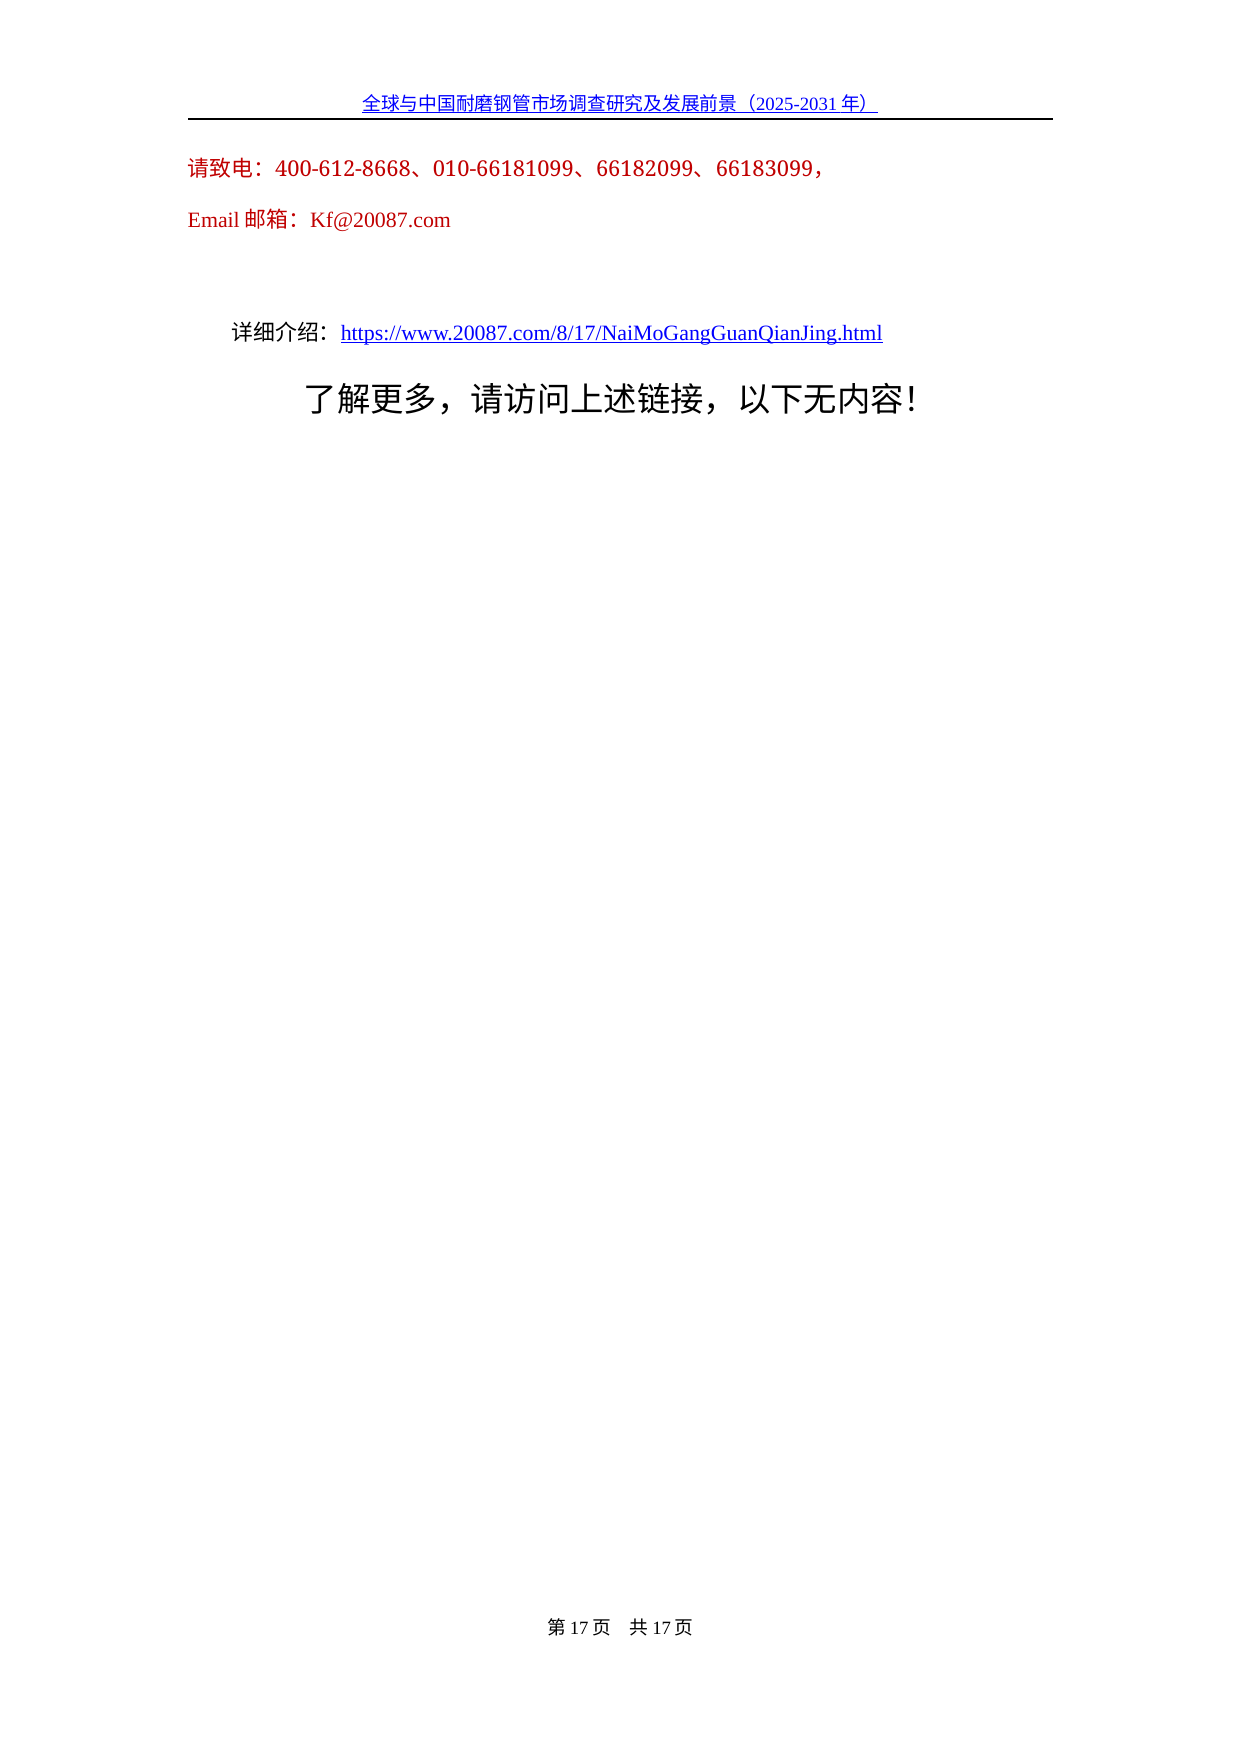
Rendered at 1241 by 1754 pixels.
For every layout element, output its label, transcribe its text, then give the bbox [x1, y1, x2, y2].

text 详细介绍：https://www.20087.com/8/17/NaiMoGangGuanQianJing.html [187, 315, 1053, 347]
text 请致电：400-612-8668、010-66181099、66182099、66183099， [187, 150, 1053, 183]
text Email邮箱：Kf@20087.com [187, 202, 1053, 234]
title 了解更多，请访问上述链接，以下无内容！ [187, 365, 1053, 430]
